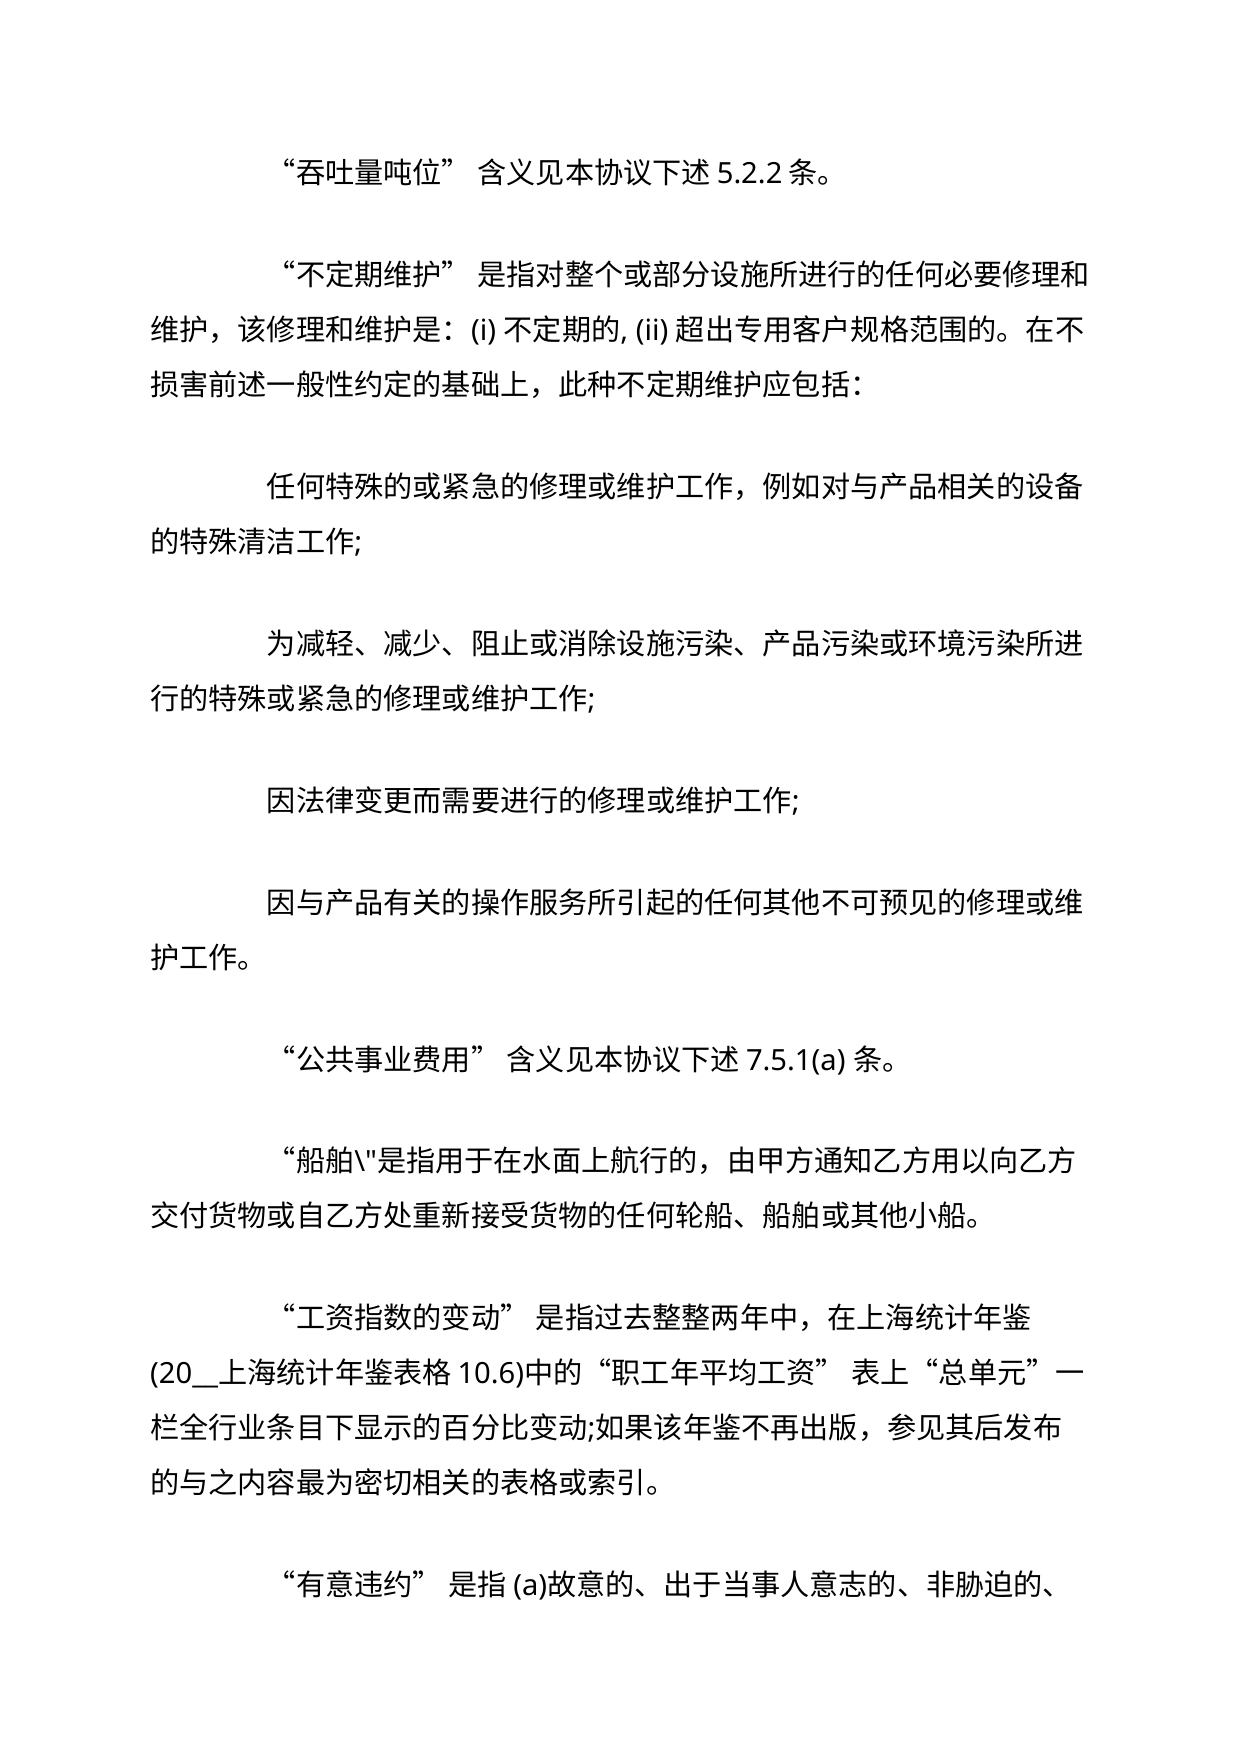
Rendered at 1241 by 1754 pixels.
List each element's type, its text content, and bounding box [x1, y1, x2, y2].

text 任何特殊的或紧急的修理或维护工作，例如对与产品相关的设备的特殊清洁工作; [150, 464, 1090, 561]
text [150, 1561, 1090, 1604]
text “船舶\"是指用于在水面上航行的，由甲方通知乙方用以向乙方交付货物或自乙方处重新接受货物的任何轮船、船舶或其他小船。 [150, 1138, 1090, 1235]
text “不定期维护” 是指对整个或部分设施所进行的任何必要修理和维护，该修理和维护是：(i) 不定期的, (ii) 超出专用客户规格范围的。在不损害前述一般性约定的基础上，此种不定期维护应包括： [150, 252, 1090, 404]
text 因法律变更而需要进行的修理或维护工作; [150, 777, 1090, 820]
text “工资指数的变动” 是指过去整整两年中，在上海统计年鉴(20__上海统计年鉴表格10.6)中的“职工年平均工资” 表上“总单元”一栏全行业条目下显示的百分比变动;如果该年鉴不再出版，参见其后发布的与之内容最为密切相关的表格或索引。 [150, 1295, 1090, 1502]
text “公共事业费用” 含义见本协议下述7.5.1(a) 条。 [150, 1036, 1090, 1078]
text “吞吐量吨位” 含义见本协议下述5.2.2条。 [150, 150, 1090, 192]
text 因与产品有关的操作服务所引起的任何其他不可预见的修理或维护工作。 [150, 879, 1090, 977]
text 为减轻、减少、阻止或消除设施污染、产品污染或环境污染所进行的特殊或紧急的修理或维护工作; [150, 621, 1090, 718]
